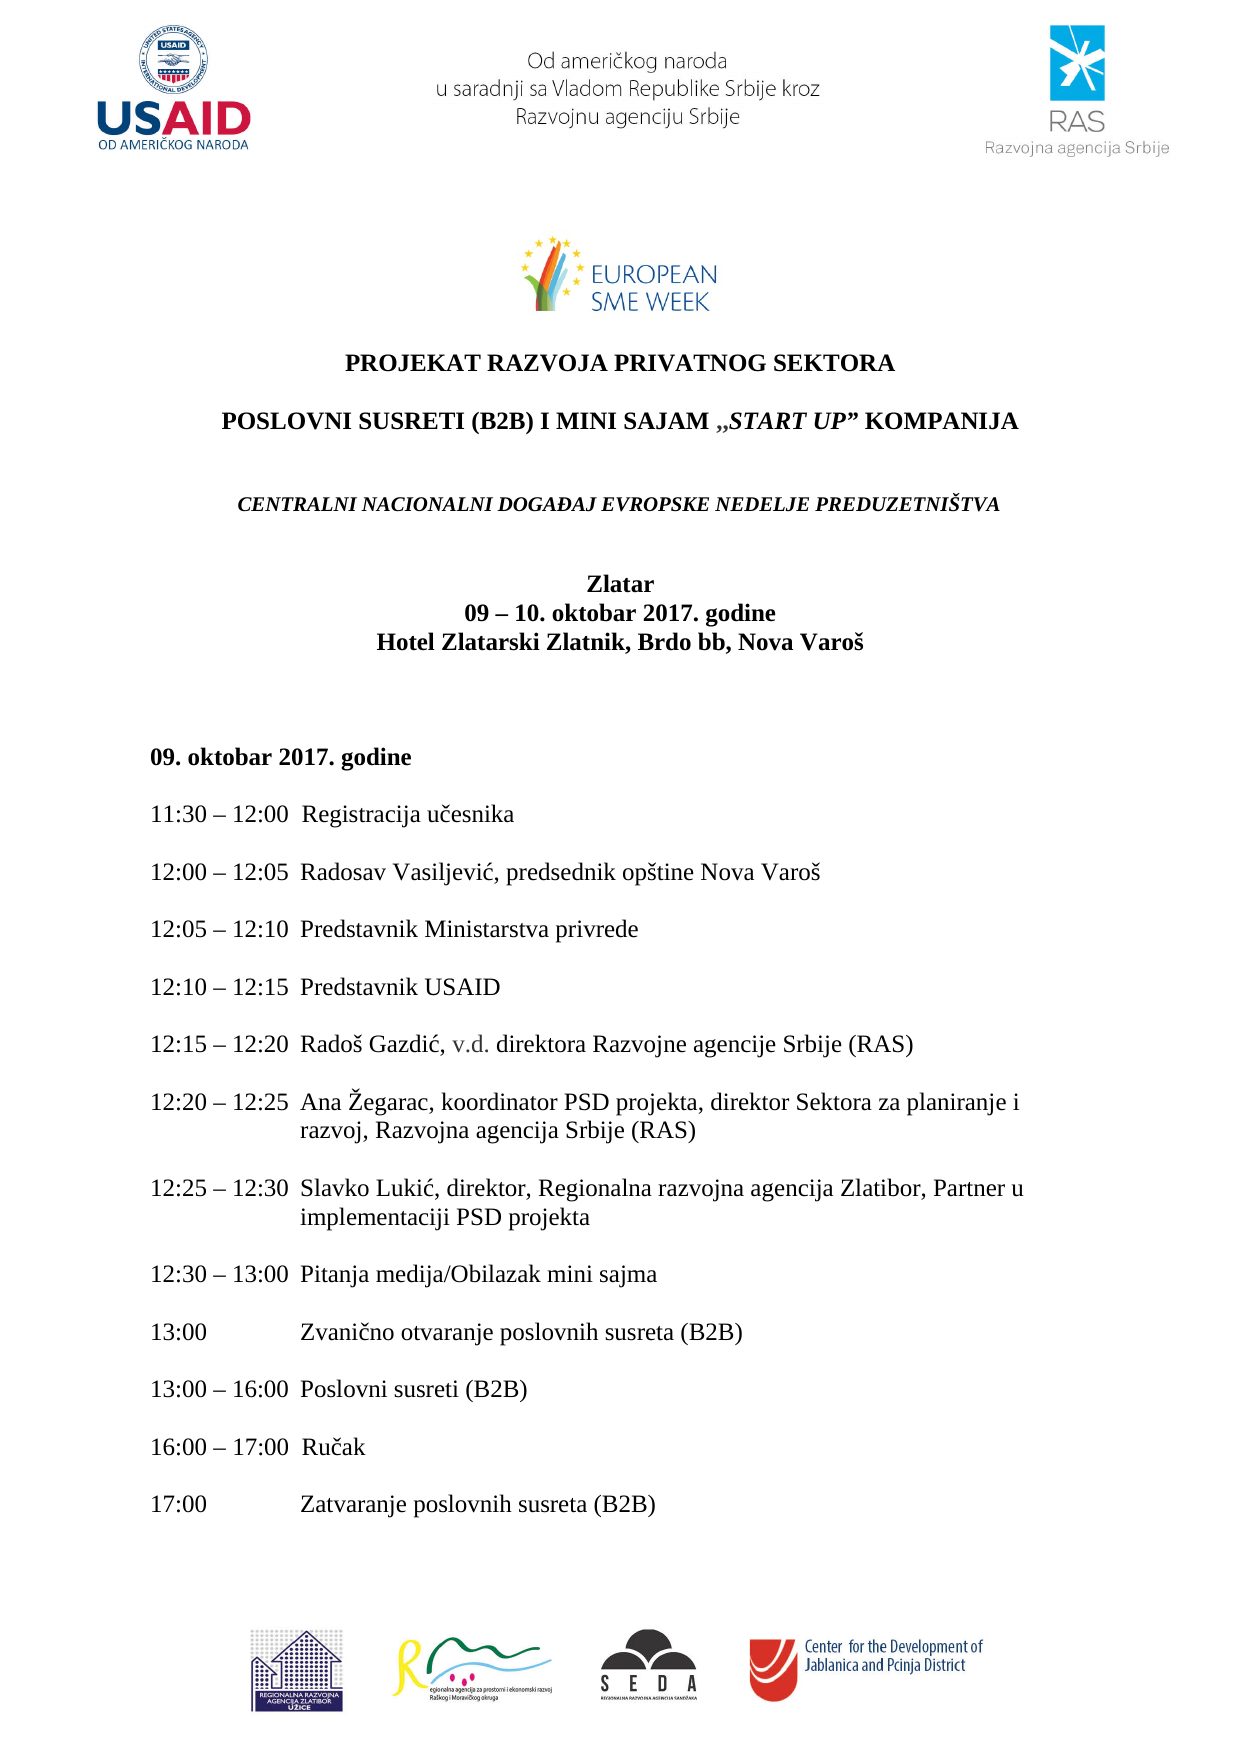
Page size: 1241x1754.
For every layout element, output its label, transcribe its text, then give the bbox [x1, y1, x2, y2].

text Zlatar [150, 569, 1090, 598]
text 12:00 – 12:05 Radosav Vasiljević, predsednik opštine Nova Varoš [150, 857, 1090, 885]
text 11:30 – 12:00 Registracija učesnika [150, 799, 1090, 828]
text 16:00 – 17:00 Ručak [150, 1432, 1090, 1460]
text 12:20 – 12:25 Ana Žegarac, koordinator PSD projekta, direktor Sektora za planiranje i razvoj, Razvojna agencija Srbije (RAS) [150, 1087, 1090, 1144]
picture [95, 0, 1176, 174]
text 17:00 Zatvaranje poslovnih susreta (B2B) [150, 1489, 1090, 1518]
text 12:05 – 12:10 Predstavnik Ministarstva privrede [150, 914, 1090, 943]
text 12:30 – 13:00 Pitanja medija/Obilazak mini sajma [150, 1259, 1090, 1288]
text 09. oktobar 2017. godine [150, 742, 1090, 770]
text 09 – 10. oktobar 2017. godine [150, 598, 1090, 627]
text 13:00 – 16:00 Poslovni susreti (B2B) [150, 1374, 1090, 1403]
text PROJEKAT RAZVOJA PRIVATNOG SEKTORA [150, 348, 1090, 377]
text Hotel Zlatarski Zlatnik, Brdo bb, Nova Varoš [150, 627, 1090, 655]
text 13:00 Zvanično otvaranje poslovnih susreta (B2B) [150, 1317, 1090, 1345]
text 12:25 – 12:30 Slavko Lukić, direktor, Regionalna razvojna agencija Zlatibor, Partner u implementaciji PSD projekta [150, 1173, 1090, 1230]
picture [516, 230, 724, 320]
text CENTRALNI NACIONALNI DOGAĐAJ EVROPSKE NEDELJE PREDUZETNIŠTVA [150, 492, 1090, 516]
text 12:15 – 12:20 Radoš Gazdić, v.d. direktora Razvojne agencije Srbije (RAS) [150, 1029, 1090, 1058]
picture [0, 1608, 1241, 1753]
text POSLOVNI SUSRETI (B2B) I MINI SAJAM ,,START UP” KOMPANIJA [150, 406, 1090, 435]
text 12:10 – 12:15 Predstavnik USAID [150, 972, 1090, 1000]
